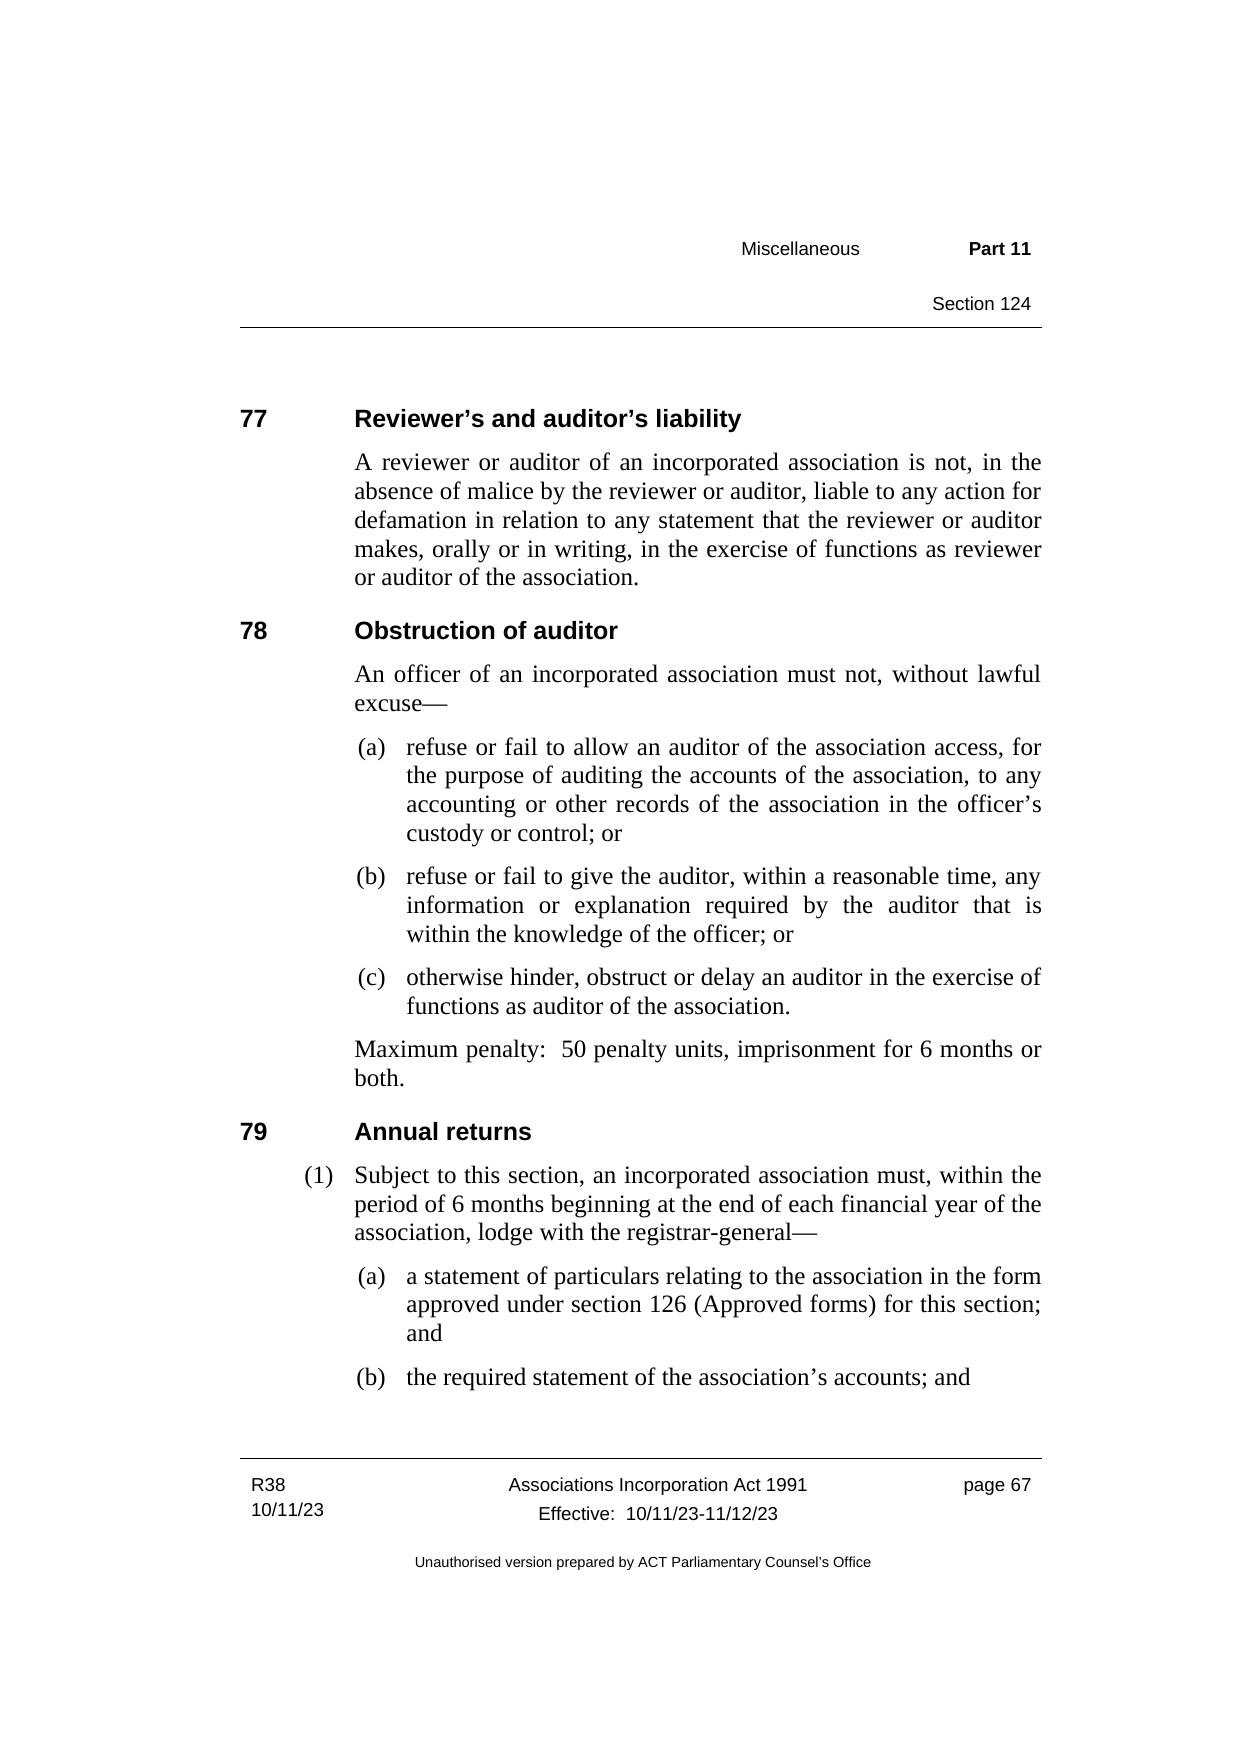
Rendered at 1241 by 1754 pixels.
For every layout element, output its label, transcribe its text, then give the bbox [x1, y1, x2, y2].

text (a) refuse or fail to allow an auditor of the association access, for the purpose of auditing the accounts of the association, to any accounting or other records of the association in the officer’s custody or control; or [239, 732, 1042, 847]
text (b) refuse or fail to give the auditor, within a reasonable time, any information or explanation required by the auditor that is within the knowledge of the officer; or [239, 861, 1042, 947]
text (a) a statement of particulars relating to the association in the form approved under section 126 (Approved forms) for this section; and [239, 1261, 1042, 1347]
text (c) otherwise hinder, obstruct or delay an auditor in the exercise of functions as auditor of the association. [239, 962, 1042, 1019]
text 79 Annual returns [239, 1117, 1042, 1145]
text Maximum penalty: 50 penalty units, imprisonment for 6 months or both. [354, 1034, 1042, 1092]
text 77 Reviewer’s and auditor’s liability [239, 404, 1042, 433]
text A reviewer or auditor of an incorporated association is not, in the absence of malice by the reviewer or auditor, liable to any action for defamation in relation to any statement that the reviewer or auditor makes, orally or in writing, in the exercise of functions as reviewer or auditor of the association. [354, 447, 1042, 591]
text An officer of an incorporated association must not, without lawful excuse— [354, 659, 1042, 717]
text (1) Subject to this section, an incorporated association must, within the period of 6 months beginning at the end of each financial year of the association, lodge with the registrar-general— [239, 1160, 1042, 1246]
text (b) the required statement of the association’s accounts; and [239, 1362, 1042, 1390]
text 78 Obstruction of auditor [239, 616, 1042, 645]
